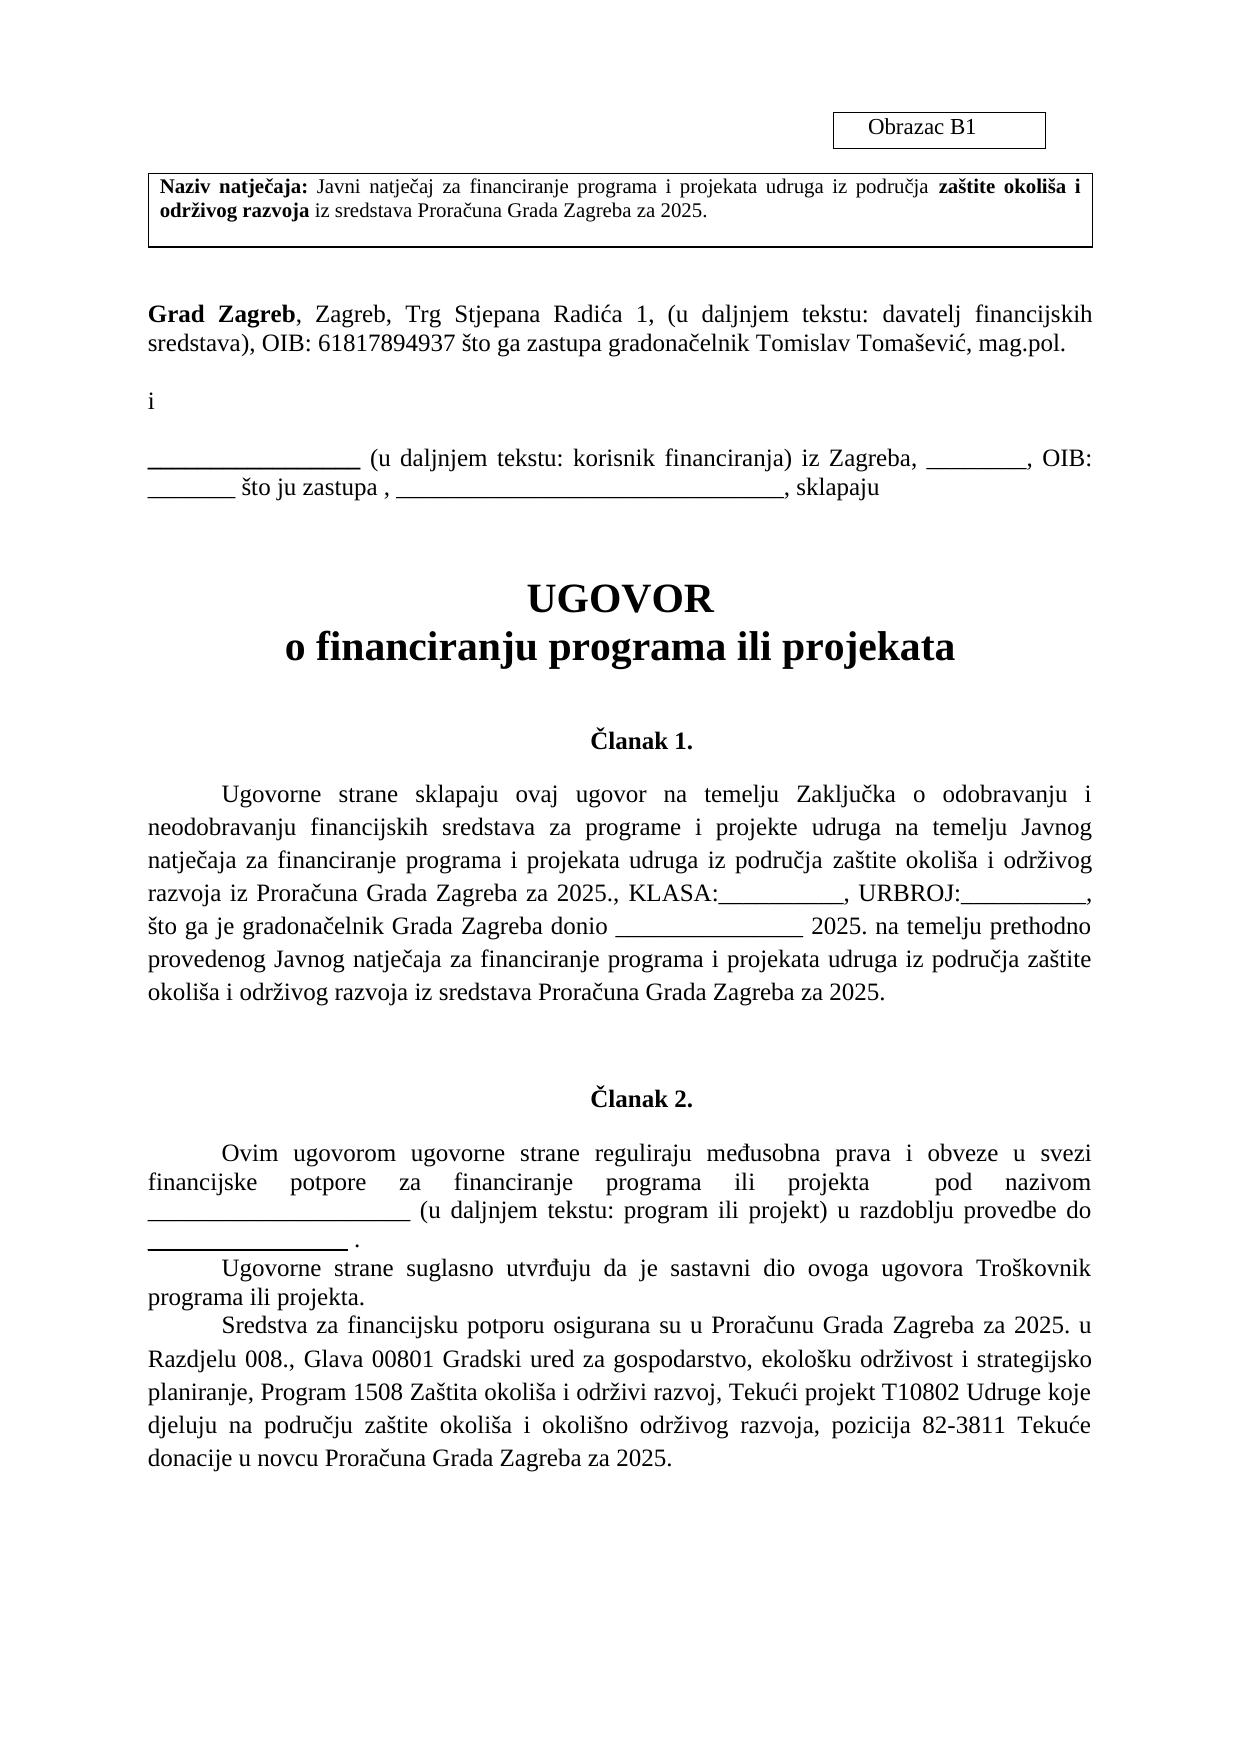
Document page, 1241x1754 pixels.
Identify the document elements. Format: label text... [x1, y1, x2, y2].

text _________________ (u daljnjem tekstu: korisnik financiranja) iz Zagreba, ________, OIB: _______ što ju zastupa , _______________________________, sklapaju [148, 443, 1092, 501]
text Sredstva za financijsku potporu osigurana su u Proračunu Grada Zagreba za 2025. u Razdjelu 008., Glava 00801 Gradski ured za gospodarstvo, ekološku održivost i strategijsko planiranje, Program 1508 Zaštita okoliša i održivi razvoj, Tekući projekt T10802 Udruge koje djeluju na području zaštite okoliša i okolišno održivog razvoja, pozicija 82-3811 Tekuće donacije u novcu Proračuna Grada Zagreba za 2025. [148, 1311, 1092, 1471]
text o financiranju programa ili projekata [148, 621, 1092, 669]
text Ugovorne strane suglasno utvrđuju da je sastavni dio ovoga ugovora Troškovnik programa ili projekta. [148, 1253, 1092, 1311]
table_header Obrazac B1 [834, 113, 1045, 148]
text Ovim ugovorom ugovorne strane reguliraju međusobna prava i obveze u svezi financijske potpore za financiranje programa ili projekta pod nazivom _____________________ (u daljnjem tekstu: program ili projekt) u razdoblju provedbe do ________________ . [148, 1138, 1092, 1253]
text Članak 2. [516, 1084, 1092, 1113]
text UGOVOR [148, 573, 1092, 621]
text Ugovorne strane sklapaju ovaj ugovor na temelju Zaključka o odobravanju i neodobravanju financijskih sredstava za programe i projekte udruga na temelju Javnog natječaja za financiranje programa i projekata udruga iz područja zaštite okoliša i održivog razvoja iz Proračuna Grada Zagreba za 2025., KLASA:__________, URBROJ:__________, što ga je gradonačelnik Grada Zagreba donio _______________ 2025. na temelju prethodno provedenog Javnog natječaja za financiranje programa i projekata udruga iz područja zaštite okoliša i održivog razvoja iz sredstava Proračuna Grada Zagreba za 2025. [148, 779, 1092, 1006]
text Članak 1. [516, 726, 1092, 755]
table_header Naziv natječaja: Javni natječaj za financiranje programa i projekata udruga iz područja zaštite okoliša i održivog razvoja iz sredstava Proračuna Grada Zagreba za 2025. [149, 174, 1092, 246]
text i [148, 386, 1092, 414]
text Grad Zagreb, Zagreb, Trg Stjepana Radića 1, (u daljnjem tekstu: davatelj financijskih sredstava), OIB: 61817894937 što ga zastupa gradonačelnik Tomislav Tomašević, mag.pol. [148, 299, 1092, 357]
